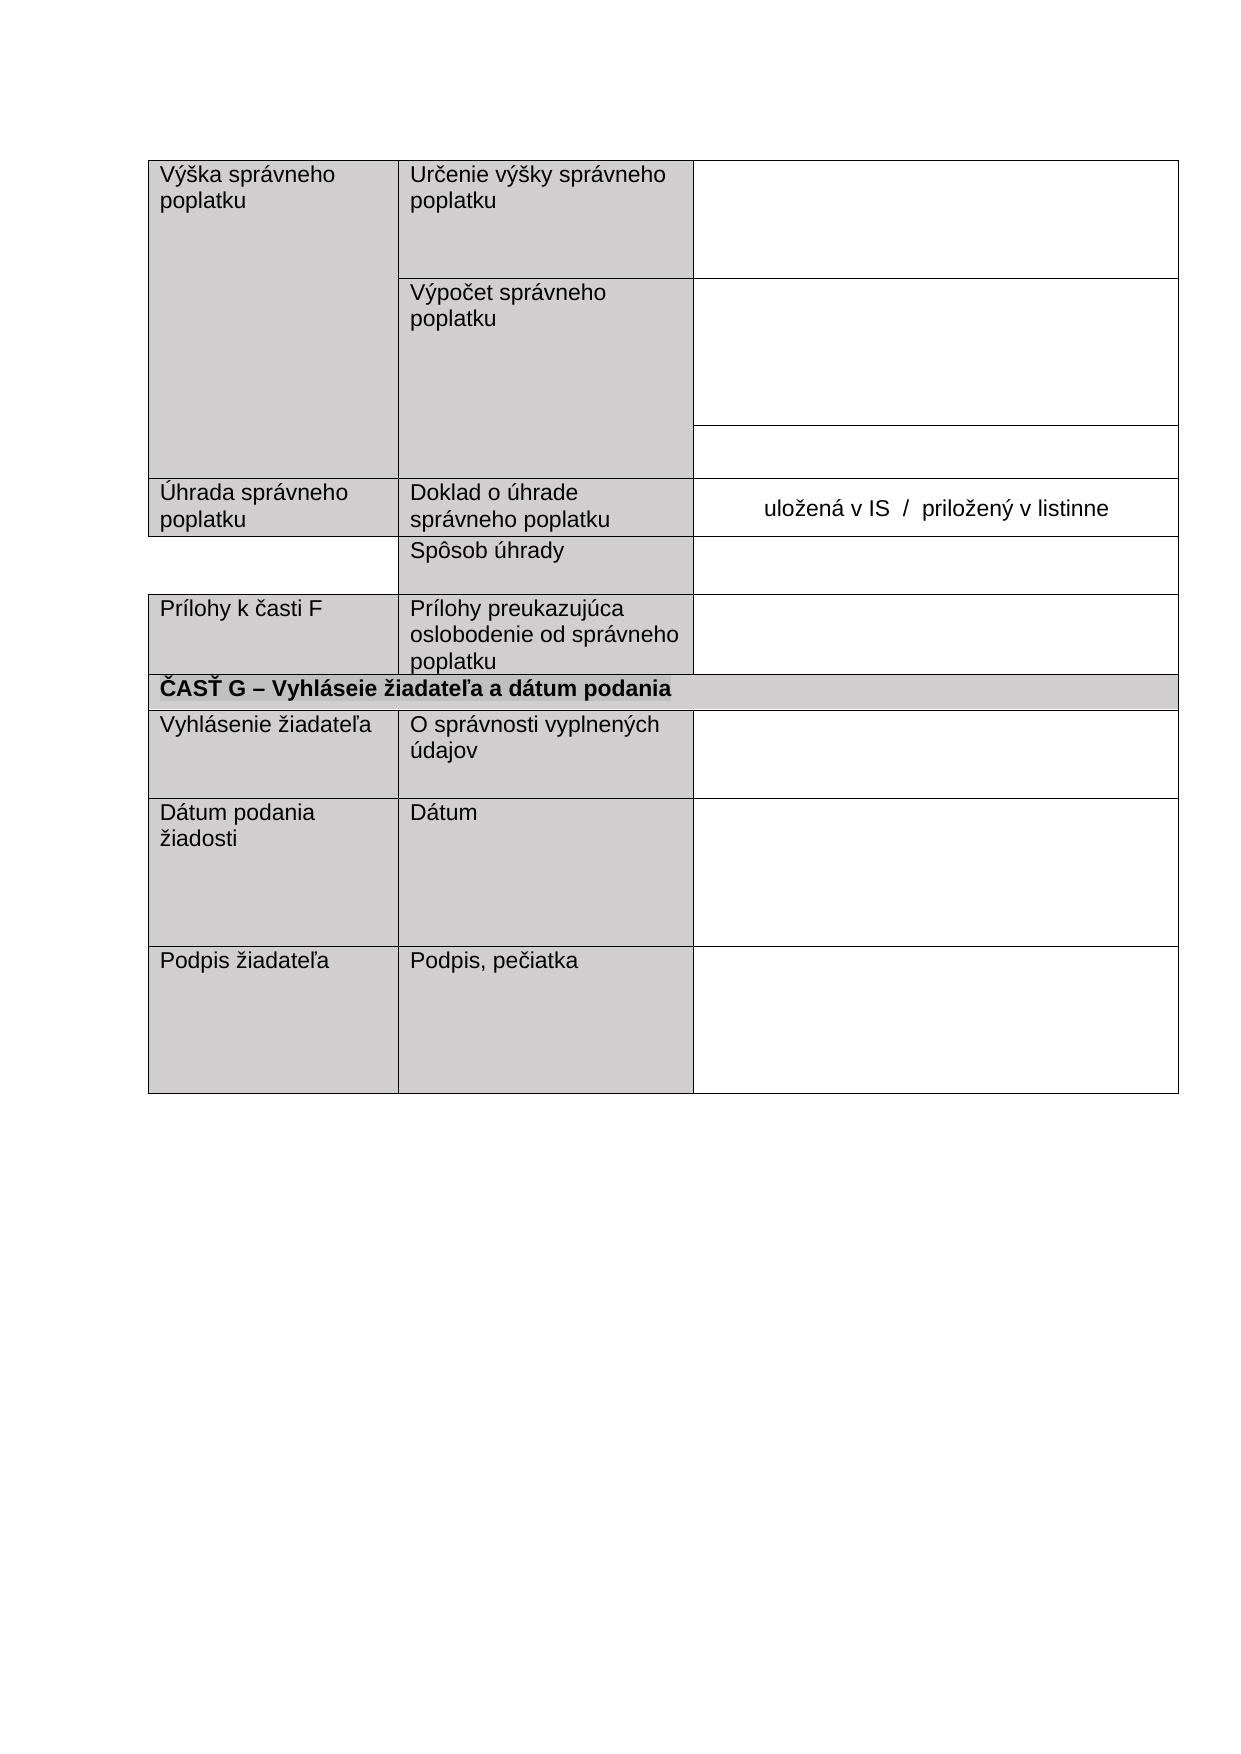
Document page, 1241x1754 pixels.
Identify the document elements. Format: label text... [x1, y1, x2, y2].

table_cell Určenie výšky správneho poplatku [399, 161, 693, 278]
table_cell [694, 947, 1178, 1093]
table_cell O správnosti vyplnených údajov [399, 711, 693, 798]
table_cell Prílohy preukazujúca oslobodenie od správneho poplatku [399, 595, 693, 674]
table_cell Výška správneho poplatku [149, 161, 398, 478]
table_cell Vyhlásenie žiadateľa [149, 711, 398, 798]
table_cell [694, 595, 1178, 674]
table_cell Dátum [399, 799, 693, 946]
table_cell Spôsob úhrady [399, 537, 693, 594]
table_cell ČASŤ G – Vyhláseie žiadateľa a dátum podania [149, 675, 1178, 709]
table_cell Prílohy k časti F [149, 595, 398, 674]
table_cell [694, 711, 1178, 798]
table_cell [694, 799, 1178, 946]
table_cell [694, 426, 1178, 478]
table_cell Podpis, pečiatka [399, 947, 693, 1093]
table_cell uložená v IS / priložený v listinne [694, 479, 1178, 536]
table_cell [694, 279, 1178, 425]
table_cell [694, 537, 1178, 594]
table_cell Dátum podania žiadosti [149, 799, 398, 946]
table_cell [694, 161, 1178, 278]
table_cell Podpis žiadateľa [149, 947, 398, 1093]
table_cell Výpočet správneho poplatku [399, 279, 693, 478]
table_cell Úhrada správneho poplatku [149, 479, 398, 536]
table_cell Doklad o úhrade správneho poplatku [399, 479, 693, 536]
